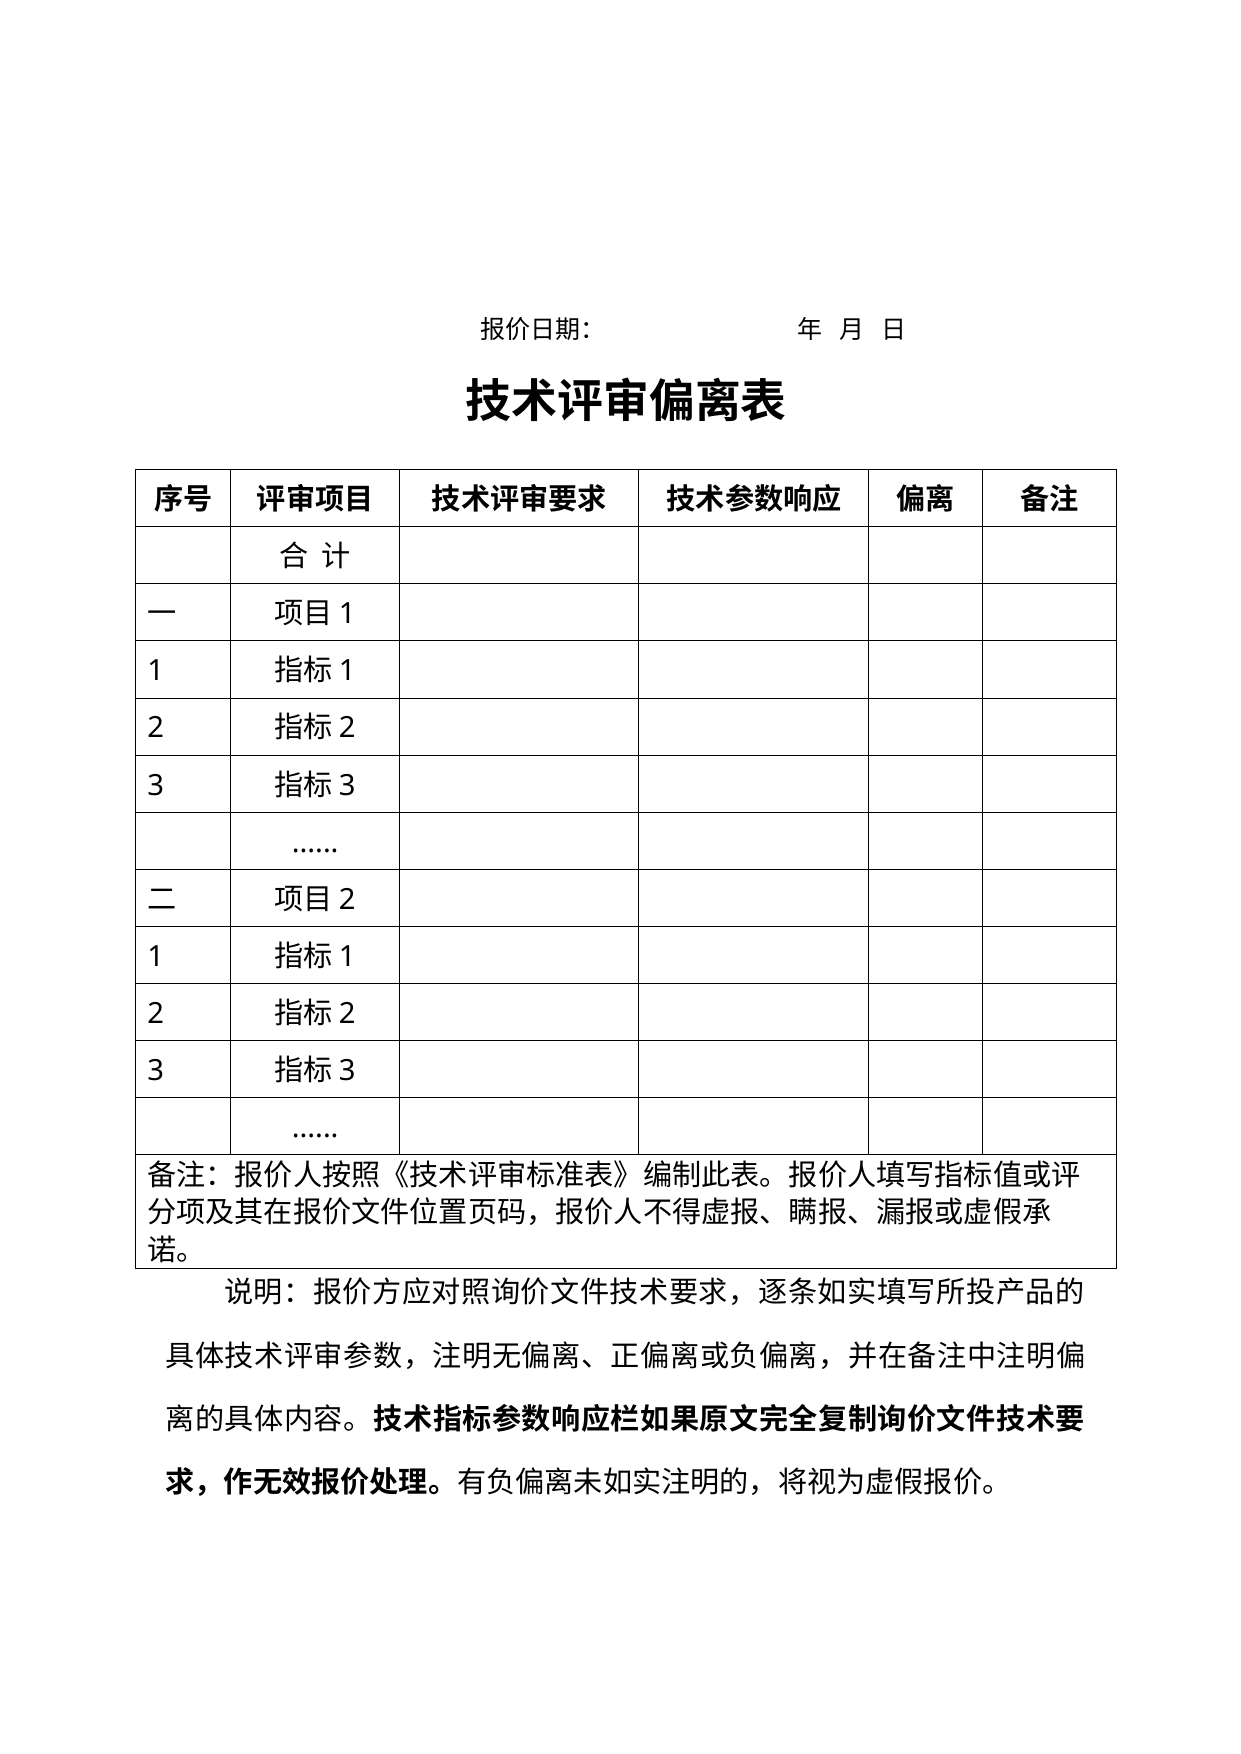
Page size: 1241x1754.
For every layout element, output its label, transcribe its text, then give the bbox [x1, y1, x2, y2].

table_header 年 月 日 [617, 219, 1087, 346]
table_cell 2 [136, 699, 230, 754]
table_cell [639, 641, 868, 697]
table_cell [869, 870, 982, 926]
text 技术评审偏离表 [165, 371, 1087, 429]
table_cell [983, 527, 1116, 583]
table_cell [400, 699, 638, 754]
table_cell 指标3 [231, 1041, 399, 1097]
table_cell [136, 1098, 230, 1154]
table_cell [400, 1041, 638, 1097]
table_header 技术评审要求 [400, 470, 638, 526]
table_cell 3 [136, 756, 230, 812]
table_cell [400, 641, 638, 697]
table_cell [400, 756, 638, 812]
table_cell [639, 1098, 868, 1154]
table_cell [983, 1041, 1116, 1097]
table_cell 备注：报价人按照《技术评审标准表》编制此表。报价人填写指标值或评分项及其在报价文件位置页码，报价人不得虚报、瞒报、漏报或虚假承诺。 [136, 1155, 1116, 1268]
table_cell [400, 1098, 638, 1154]
table_cell 指标2 [231, 984, 399, 1040]
table_header 备注 [983, 470, 1116, 526]
table_cell [400, 584, 638, 640]
table_cell [983, 984, 1116, 1040]
table_cell [983, 870, 1116, 926]
table_header 技术参数响应 [639, 470, 868, 526]
table_cell [983, 641, 1116, 697]
table_header 报价日期： [165, 219, 617, 346]
table_cell [639, 984, 868, 1040]
table_header 偏离 [869, 470, 982, 526]
table_cell [639, 813, 868, 869]
table_cell [639, 584, 868, 640]
table_cell [869, 984, 982, 1040]
table_cell [136, 813, 230, 869]
table_cell 指标1 [231, 927, 399, 983]
table_cell [400, 984, 638, 1040]
table_cell [983, 584, 1116, 640]
table_cell [639, 1041, 868, 1097]
table_cell [639, 699, 868, 754]
table_cell [639, 870, 868, 926]
table_cell [869, 641, 982, 697]
table_cell ...... [231, 813, 399, 869]
table_cell 二 [136, 870, 230, 926]
table_cell [869, 927, 982, 983]
table_cell [136, 527, 230, 583]
table_cell 3 [136, 1041, 230, 1097]
table_cell [869, 756, 982, 812]
table_cell [400, 527, 638, 583]
table_cell [400, 927, 638, 983]
table_cell [983, 1098, 1116, 1154]
table_cell [869, 1098, 982, 1154]
table_cell [869, 1041, 982, 1097]
table_cell 指标1 [231, 641, 399, 697]
table_cell 1 [136, 927, 230, 983]
table_cell [639, 756, 868, 812]
table_cell 2 [136, 984, 230, 1040]
table_header 评审项目 [231, 470, 399, 526]
table_cell ...... [231, 1098, 399, 1154]
table_cell [869, 584, 982, 640]
table_header 序号 [136, 470, 230, 526]
table_cell [983, 756, 1116, 812]
table_cell [869, 527, 982, 583]
text 说明：报价方应对照询价文件技术要求，逐条如实填写所投产品的具体技术评审参数，注明无偏离、正偏离或负偏离，并在备注中注明偏离的具体内容。技术指标参数响应栏如果原文完全复制询价文件技术要求，作无效报价处理。有负偏离未如实注明的，将视为虚假报价。 [165, 1269, 1087, 1501]
table_cell [400, 813, 638, 869]
table_cell [639, 527, 868, 583]
table_cell 项目1 [231, 584, 399, 640]
table_cell 项目2 [231, 870, 399, 926]
table_cell 指标2 [231, 699, 399, 754]
table_cell [983, 927, 1116, 983]
table_cell 指标3 [231, 756, 399, 812]
table_cell [869, 699, 982, 754]
table_cell [639, 927, 868, 983]
table_cell 一 [136, 584, 230, 640]
table_cell [983, 813, 1116, 869]
table_cell [869, 813, 982, 869]
table_cell 1 [136, 641, 230, 697]
table_cell [983, 699, 1116, 754]
table_cell [400, 870, 638, 926]
table_cell 合 计 [231, 527, 399, 583]
